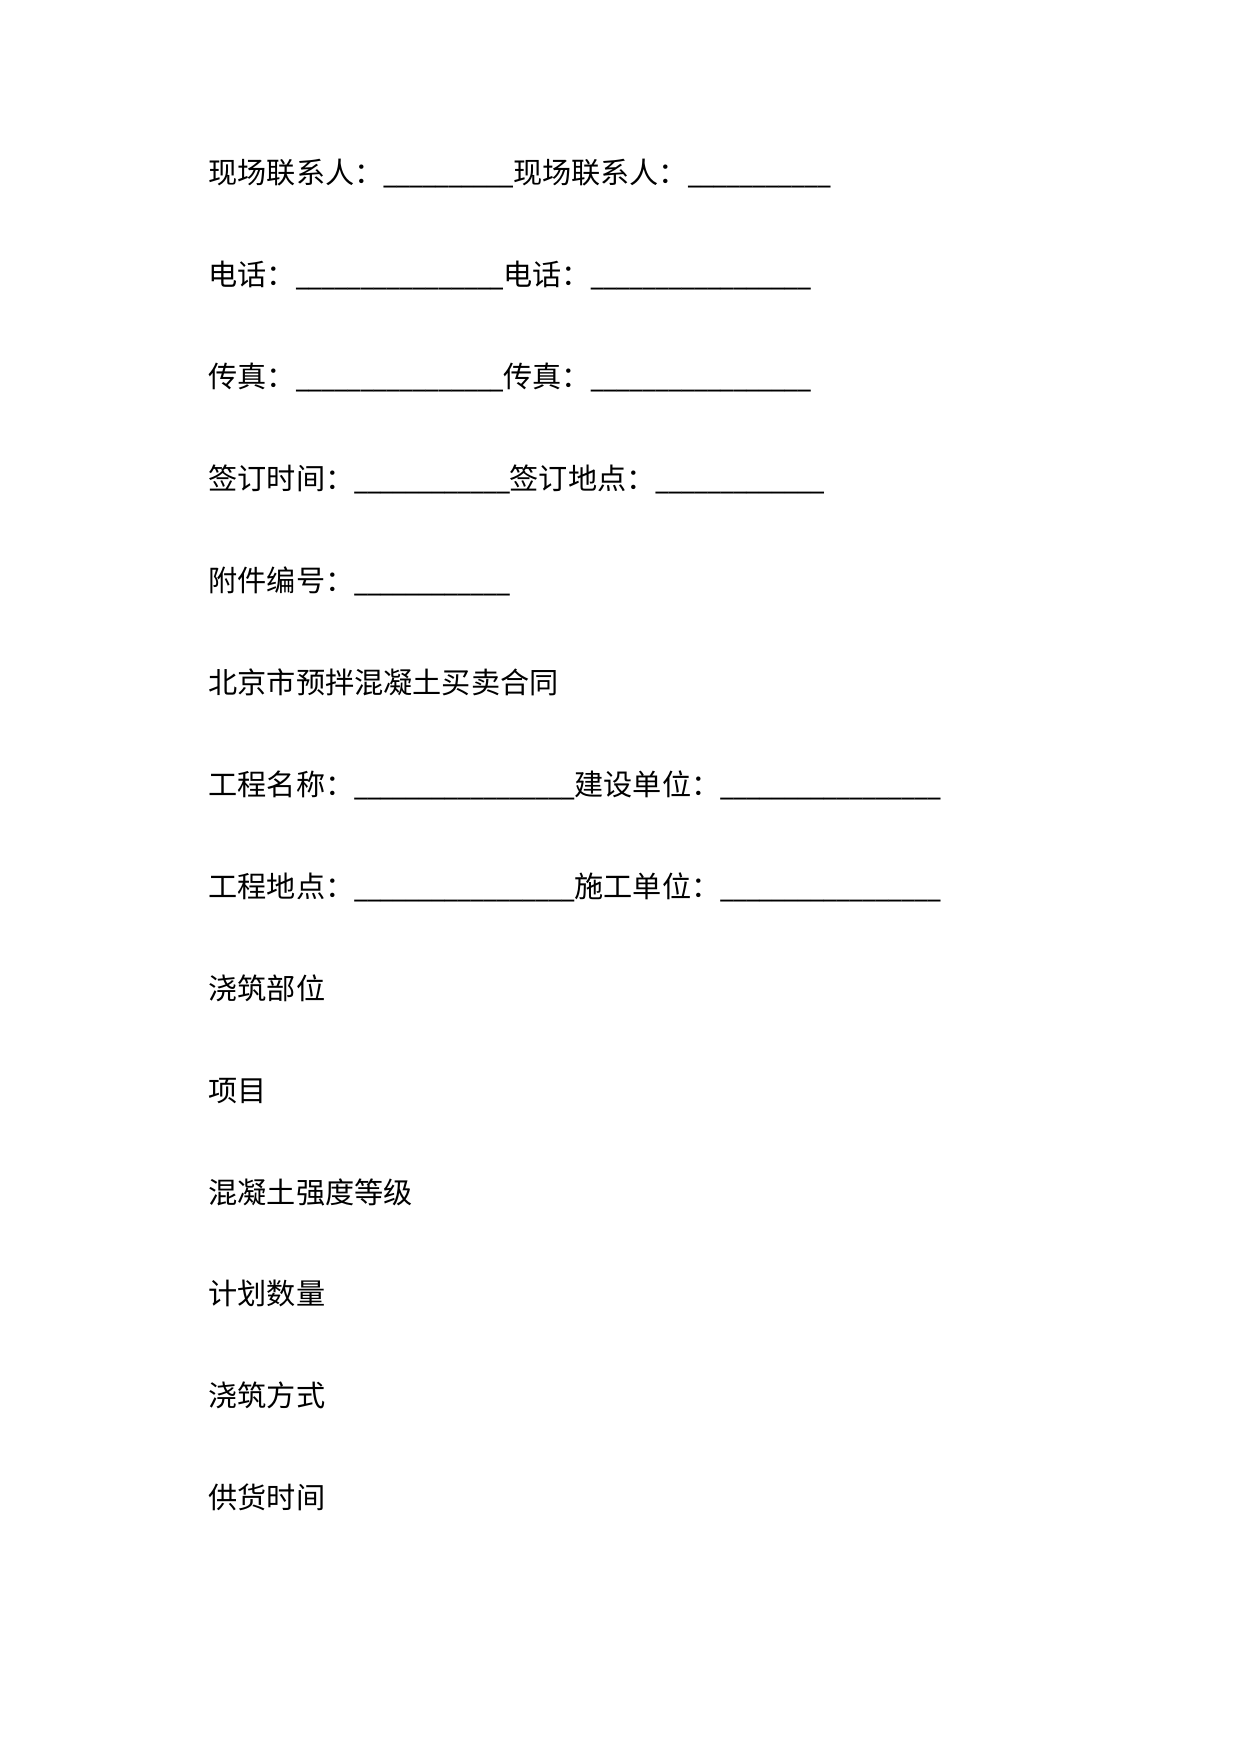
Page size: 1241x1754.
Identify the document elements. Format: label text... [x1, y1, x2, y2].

text 浇筑方式 [150, 1373, 1090, 1415]
text 工程地点：_________________施工单位：_________________ [150, 864, 1090, 906]
text 项目 [150, 1067, 1090, 1110]
text 电话：________________电话：_________________ [150, 252, 1090, 294]
text 浇筑部位 [150, 966, 1090, 1008]
text 混凝土强度等级 [150, 1169, 1090, 1211]
text 传真：________________传真：_________________ [150, 354, 1090, 396]
text 现场联系人：__________现场联系人：___________ [150, 150, 1090, 192]
text 计划数量 [150, 1271, 1090, 1313]
text 附件编号：____________ [150, 558, 1090, 600]
text 供货时间 [150, 1474, 1090, 1517]
text 北京市预拌混凝土买卖合同 [150, 660, 1090, 702]
text 签订时间：____________签订地点：_____________ [150, 456, 1090, 498]
text 工程名称：_________________建设单位：_________________ [150, 762, 1090, 804]
